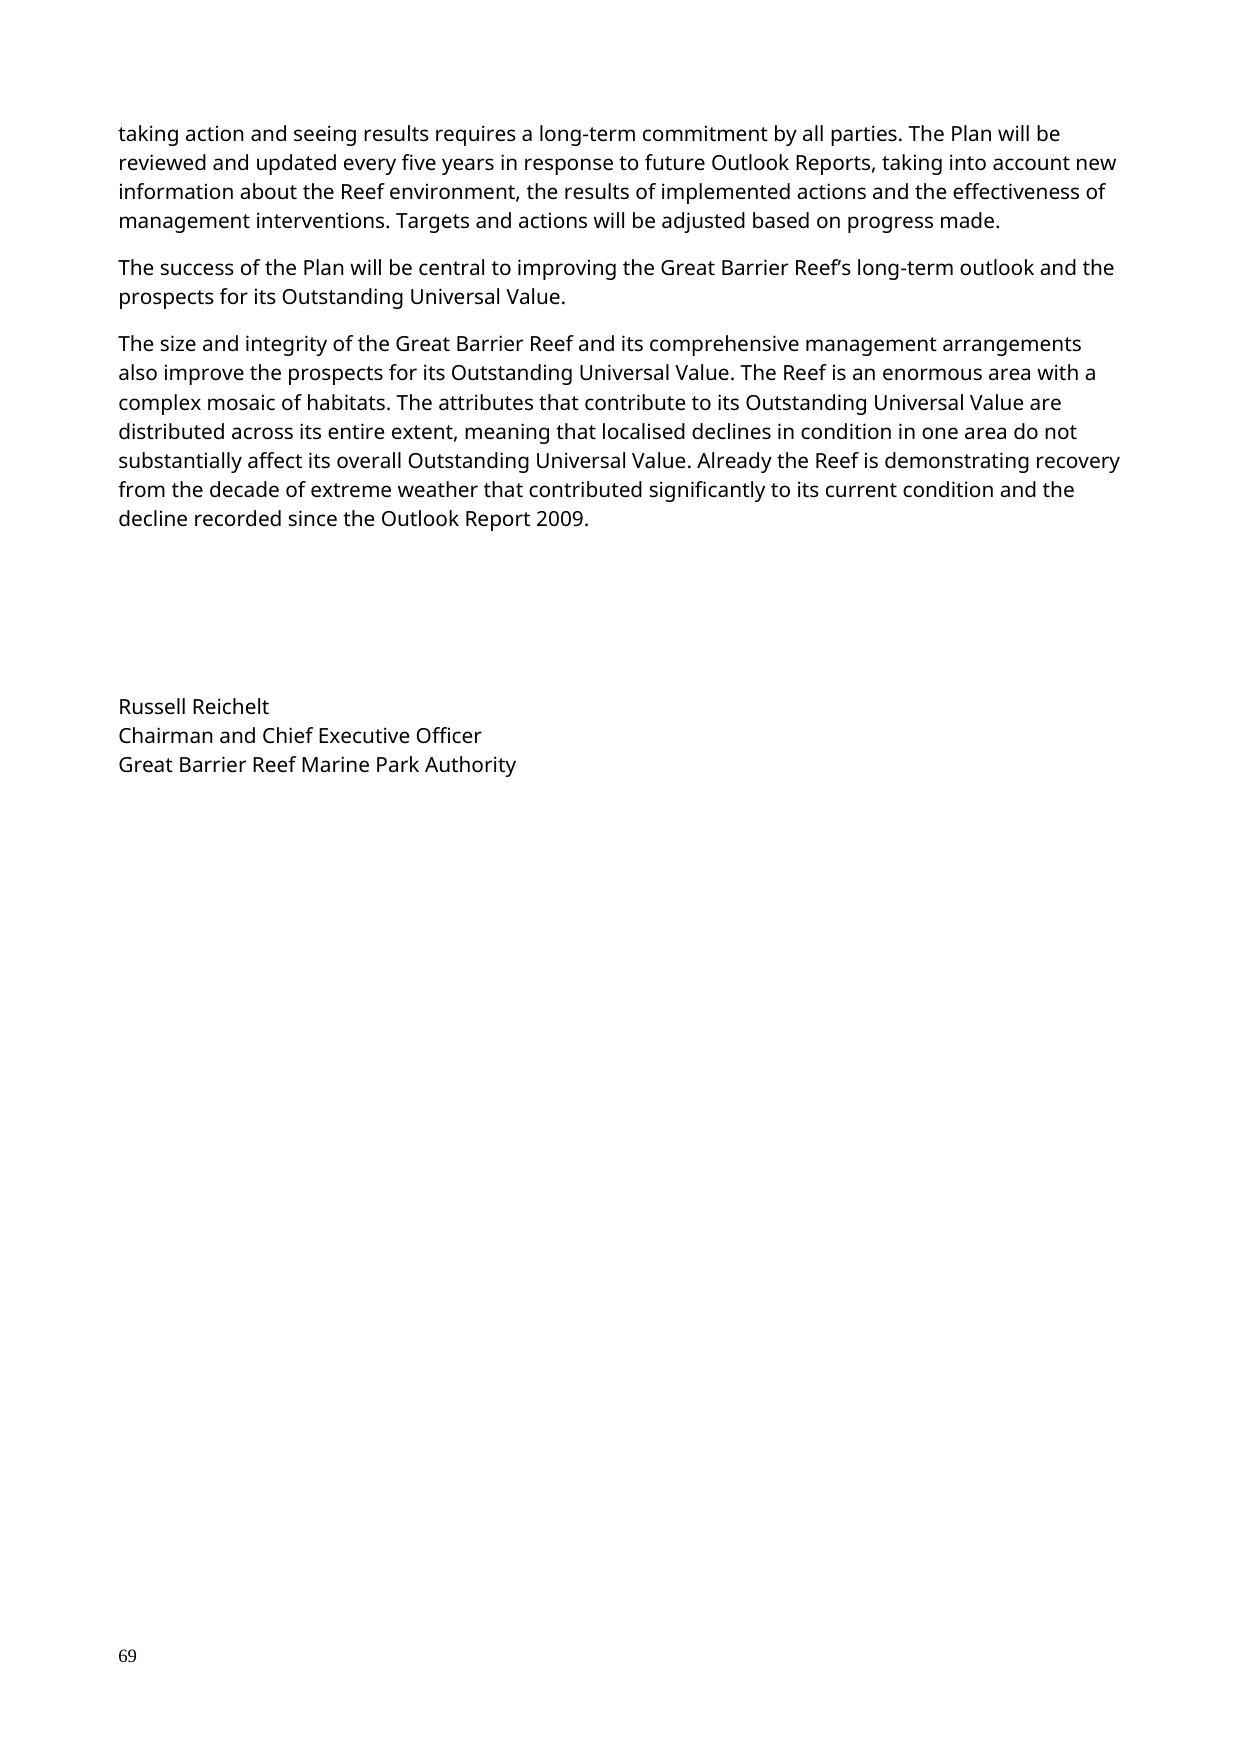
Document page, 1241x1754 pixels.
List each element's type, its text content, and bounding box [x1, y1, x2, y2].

text The size and integrity of the Great Barrier Reef and its comprehensive management arrangements also improve the prospects for its Outstanding Universal Value. The Reef is an enormous area with a complex mosaic of habitats. The attributes that contribute to its Outstanding Universal Value are distributed across its entire extent, meaning that localised declines in condition in one area do not substantially affect its overall Outstanding Universal Value. Already the Reef is demonstrating recovery from the decade of extreme weather that contributed significantly to its current condition and the decline recorded since the Outlook Report 2009. [118, 328, 1122, 533]
text Russell Reichelt Chairman and Chief Executive Officer Great Barrier Reef Marine Park Authority [118, 691, 1122, 778]
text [118, 118, 1122, 235]
text The success of the Plan will be central to improving the Great Barrier Reef’s long-term outlook and the prospects for its Outstanding Universal Value. [118, 252, 1122, 311]
